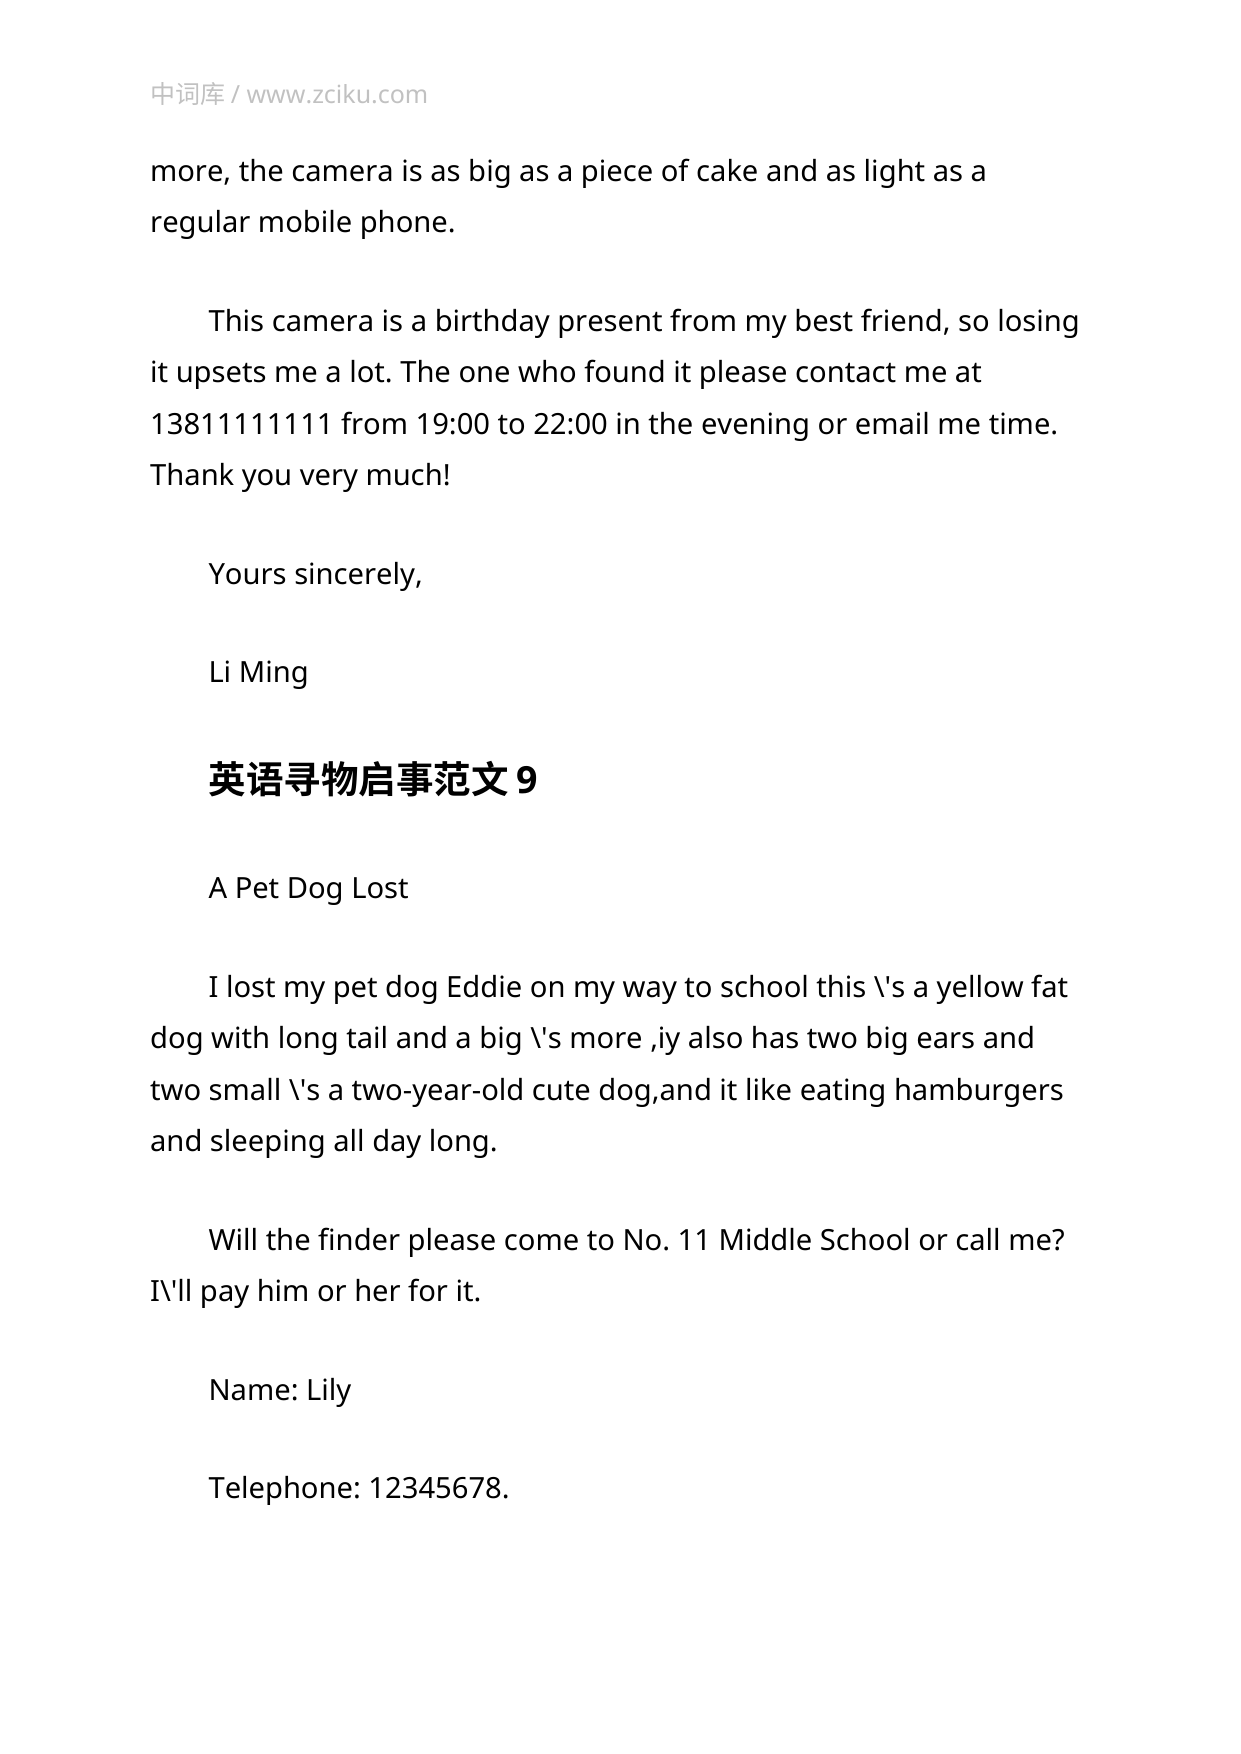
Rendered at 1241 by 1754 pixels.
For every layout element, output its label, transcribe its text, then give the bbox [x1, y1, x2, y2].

text Li Ming [150, 652, 1090, 691]
text A Pet Dog Lost [150, 868, 1090, 907]
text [150, 150, 1090, 241]
text I lost my pet dog Eddie on my way to school this \'s a yellow fat dog with long tail and a big \'s more ,iy also has two big ears and two small \'s a two-year-old cute dog,and it like eating hamburgers and sleeping all day long. [150, 966, 1090, 1160]
text 英语寻物启事范文9 [150, 750, 1090, 804]
text Yours sincerely, [150, 553, 1090, 593]
text Name: Lily [150, 1369, 1090, 1409]
text Will the finder please come to No. 11 Middle School or call me? I\'ll pay him or her for it. [150, 1219, 1090, 1310]
text This camera is a birthday present from my best friend, so losing it upsets me a lot. The one who found it please contact me at 13811111111 from 19:00 to 22:00 in the evening or email me time. Thank you very much! [150, 300, 1090, 494]
text Telephone: 12345678. [150, 1468, 1090, 1507]
